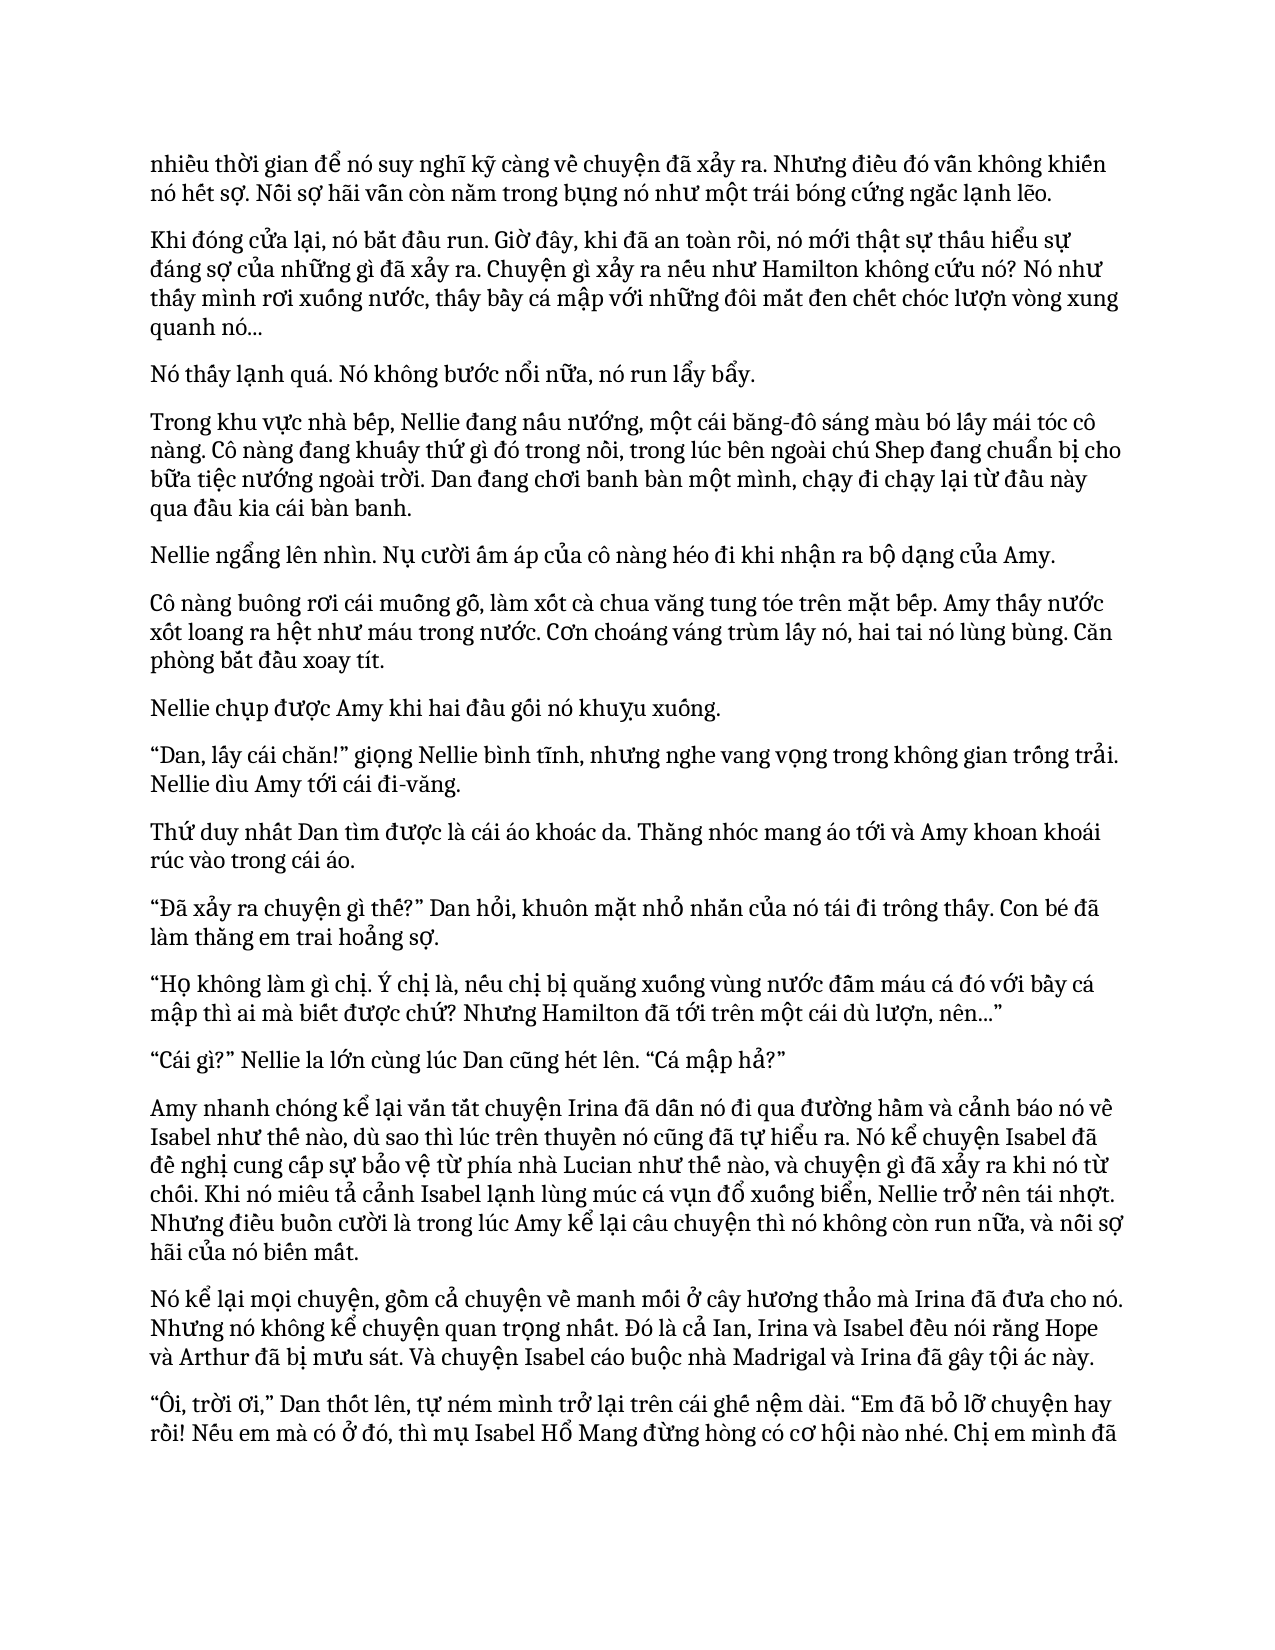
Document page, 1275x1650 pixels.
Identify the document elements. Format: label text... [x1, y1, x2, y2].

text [150, 150, 1125, 207]
text Khi đóng cửa lại, nó bắt đầu run. Giờ đây, khi đã an toàn rồi, nó mới thật sự thấu hiểu sự đáng sợ của những gì đã xảy ra. Chuyện gì xảy ra nếu như Hamilton không cứu nó? Nó như thấy mình rơi xuống nước, thấy bầy cá mập với những đôi mắt đen chết chóc lượn vòng xung quanh nó... [150, 226, 1125, 341]
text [150, 1390, 1125, 1447]
text Nellie chụp được Amy khi hai đầu gối nó khuỵu xuống. [150, 694, 1125, 722]
text Thứ duy nhất Dan tìm được là cái áo khoác da. Thằng nhóc mang áo tới và Amy khoan khoái rúc vào trong cái áo. [150, 817, 1125, 875]
text Amy nhanh chóng kể lại vắn tắt chuyện Irina đã dẫn nó đi qua đường hầm và cảnh báo nó về Isabel như thế nào, dù sao thì lúc trên thuyền nó cũng đã tự hiểu ra. Nó kể chuyện Isabel đã đề nghị cung cấp sự bảo vệ từ phía nhà Lucian như thế nào, và chuyện gì đã xảy ra khi nó từ chối. Khi nó miêu tả cảnh Isabel lạnh lùng múc cá vụn đổ xuống biển, Nellie trở nên tái nhợt. Nhưng điều buồn cười là trong lúc Amy kể lại câu chuyện thì nó không còn run nữa, và nỗi sợ hãi của nó biến mất. [150, 1094, 1125, 1266]
text Trong khu vực nhà bếp, Nellie đang nấu nướng, một cái băng-đô sáng màu bó lấy mái tóc cô nàng. Cô nàng đang khuấy thứ gì đó trong nồi, trong lúc bên ngoài chú Shep đang chuẩn bị cho bữa tiệc nướng ngoài trời. Dan đang chơi banh bàn một mình, chạy đi chạy lại từ đầu này qua đầu kia cái bàn banh. [150, 407, 1125, 522]
text “Dan, lấy cái chăn!” giọng Nellie bình tĩnh, nhưng nghe vang vọng trong không gian trống trải. Nellie dìu Amy tới cái đi-văng. [150, 741, 1125, 799]
text “Cái gì?” Nellie la lớn cùng lúc Dan cũng hét lên. “Cá mập hả?” [150, 1046, 1125, 1075]
text “Họ không làm gì chị. Ý chị là, nếu chị bị quăng xuống vùng nước đẫm máu cá đó với bầy cá mập thì ai mà biết được chứ? Nhưng Hamilton đã tới trên một cái dù lượn, nên...” [150, 970, 1125, 1027]
text Nellie ngẩng lên nhìn. Nụ cười ấm áp của cô nàng héo đi khi nhận ra bộ dạng của Amy. [150, 541, 1125, 570]
text “Đã xảy ra chuyện gì thế?” Dan hỏi, khuôn mặt nhỏ nhắn của nó tái đi trông thấy. Con bé đã làm thằng em trai hoảng sợ. [150, 894, 1125, 951]
text Nó kể lại mọi chuyện, gồm cả chuyện về manh mối ở cây hương thảo mà Irina đã đưa cho nó. Nhưng nó không kể chuyện quan trọng nhất. Đó là cả Ian, Irina và Isabel đều nói rằng Hope và Arthur đã bị mưu sát. Và chuyện Isabel cáo buộc nhà Madrigal và Irina đã gây tội ác này. [150, 1285, 1125, 1371]
text Nó thấy lạnh quá. Nó không bước nổi nữa, nó run lẩy bẩy. [150, 360, 1125, 389]
text Cô nàng buông rơi cái muỗng gỗ, làm xốt cà chua văng tung tóe trên mặt bếp. Amy thấy nước xốt loang ra hệt như máu trong nước. Cơn choáng váng trùm lấy nó, hai tai nó lùng bùng. Căn phòng bắt đầu xoay tít. [150, 589, 1125, 675]
